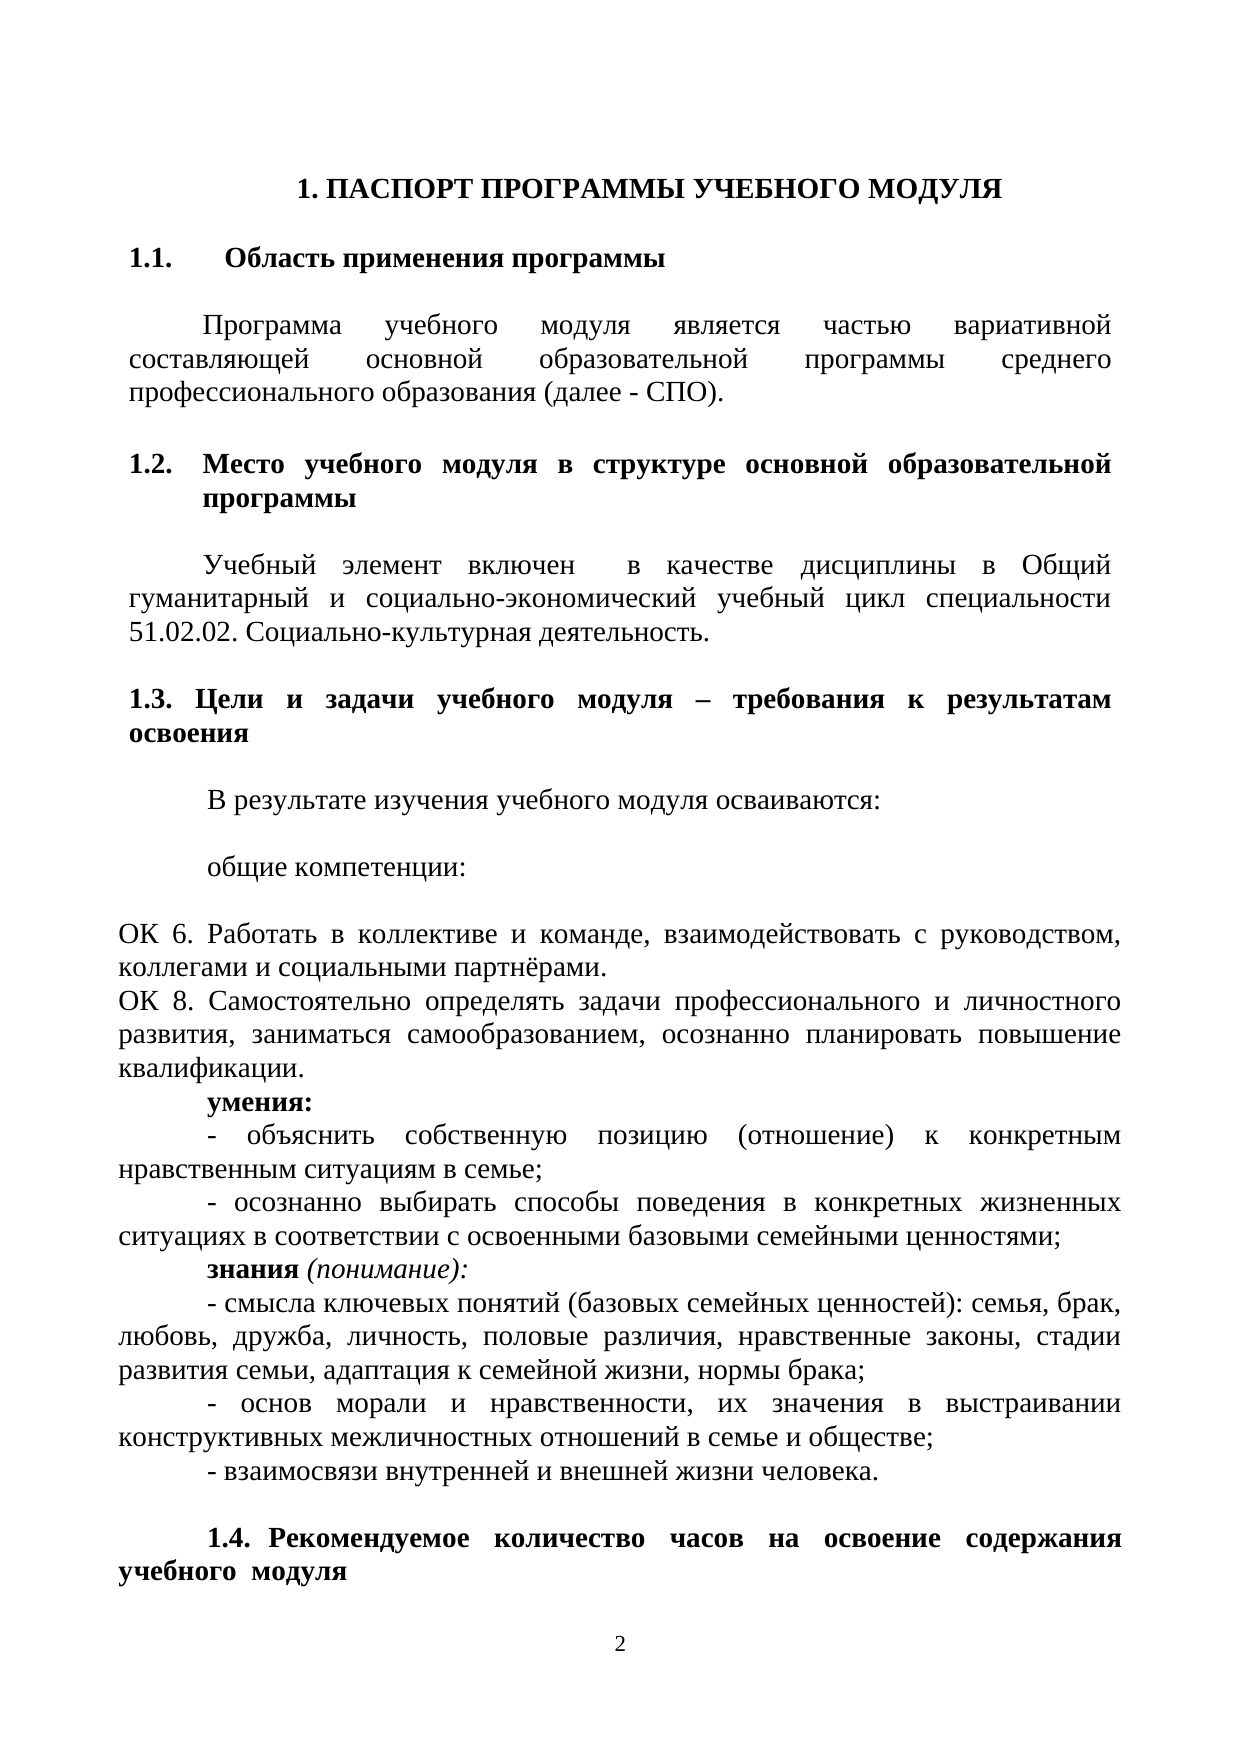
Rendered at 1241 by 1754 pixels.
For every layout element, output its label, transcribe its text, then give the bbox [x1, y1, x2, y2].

text - взаимосвязи внутренней и внешней жизни человека. [118, 1453, 1122, 1486]
text - основ морали и нравственности, их значения в выстраивании конструктивных межличностных отношений в семье и обществе; [118, 1386, 1122, 1453]
text ОК 6. Работать в коллективе и команде, взаимодействовать с руководством, коллегами и социальными партнёрами. [118, 916, 1122, 983]
text ОК 8. Самостоятельно определять задачи профессионального и личностного развития, заниматься самообразованием, осознанно планировать повышение квалификации. [118, 983, 1122, 1084]
text умения: [118, 1084, 1122, 1117]
list ПАСПОРТ ПРОГРАММЫ УЧЕБНОГО МОДУЛЯ [296, 171, 1122, 204]
text знания (понимание): [118, 1251, 1122, 1285]
text В результате изучения учебного модуля осваиваются: [118, 782, 1122, 815]
list Место учебного модуля в структуре основной образовательной программы [129, 446, 1112, 513]
text общие компетенции: [118, 849, 1122, 882]
text Программа учебного модуля является частью вариативной составляющей основной образовательной программы среднего профессионального образования (далее - СПО). [129, 307, 1112, 408]
text - осознанно выбирать способы поведения в конкретных жизненных ситуациях в соответствии с освоенными базовыми семейными ценностями; [118, 1184, 1122, 1251]
list Область применения программы [128, 240, 1122, 274]
text - объяснить собственную позицию (отношение) к конкретным нравственным ситуациям в семье; [118, 1117, 1122, 1184]
list Рекомендуемое количество часов на освоение содержания учебного модуля [118, 1520, 1122, 1587]
text Учебный элемент включен в качестве дисциплины в Общий гуманитарный и социально-экономический учебный цикл специальности 51.02.02. Социально-культурная деятельность. [129, 547, 1112, 648]
text - смысла ключевых понятий (базовых семейных ценностей): семья, брак, любовь, дружба, личность, половые различия, нравственные законы, стадии развития семьи, адаптация к семейной жизни, нормы брака; [118, 1285, 1122, 1386]
list Цели и задачи учебного модуля – требования к результатам освоения [129, 681, 1112, 748]
